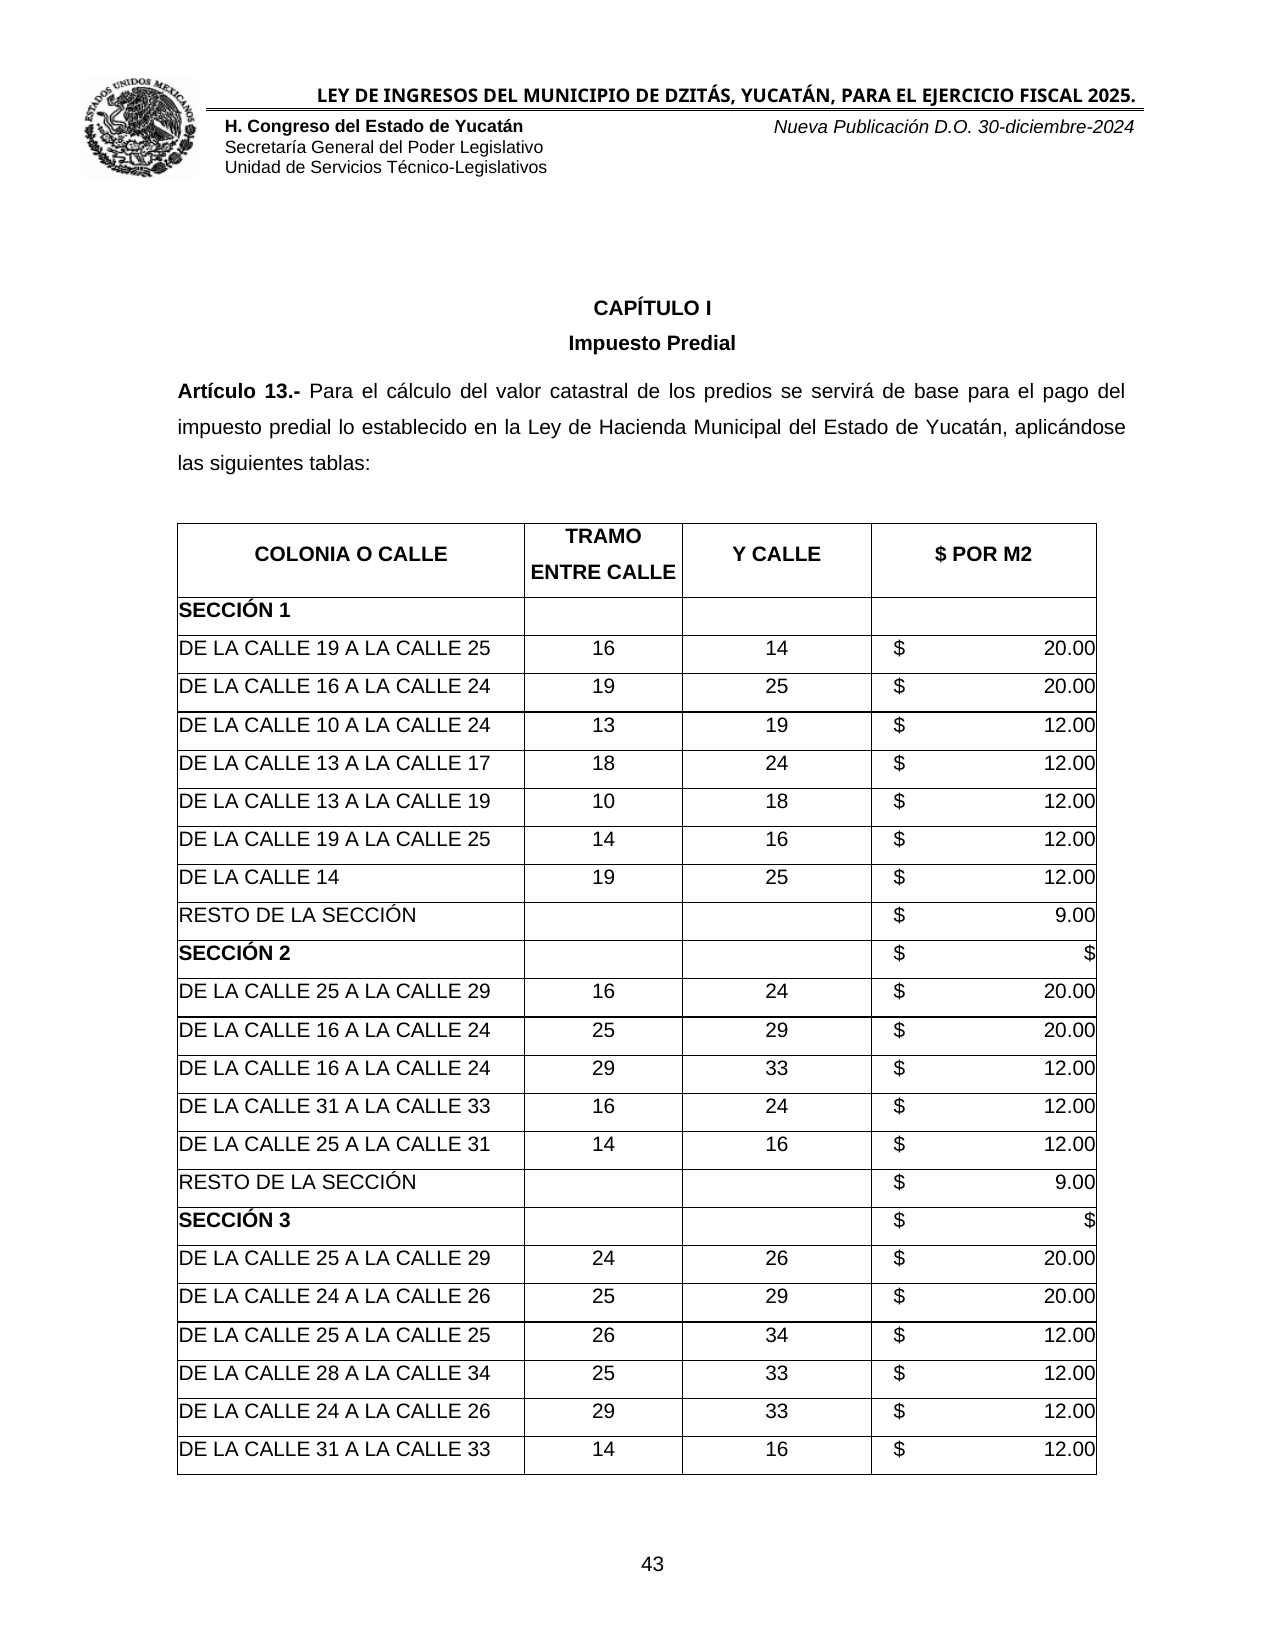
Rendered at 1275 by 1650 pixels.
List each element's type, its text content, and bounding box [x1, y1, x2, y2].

table_cell DE LA CALLE 25 A LA CALLE 31 [178, 1132, 524, 1169]
table_cell 12.00 [927, 1437, 1096, 1474]
table_cell 14 [683, 636, 871, 673]
table_cell $ [872, 1437, 927, 1474]
table_header TRAMO ENTRE CALLE [525, 524, 682, 597]
table_cell RESTO DE LA SECCIÓN [178, 903, 524, 940]
table_cell [683, 941, 871, 978]
table_cell 10 [525, 789, 682, 826]
table_cell [525, 941, 682, 978]
table_header $ POR M2 [872, 524, 1096, 597]
table_cell 16 [683, 1437, 871, 1474]
table_cell 29 [683, 1284, 871, 1321]
table_cell 12.00 [927, 1399, 1096, 1436]
table_cell 14 [525, 827, 682, 864]
table_cell 14 [525, 1132, 682, 1169]
table_cell 33 [683, 1361, 871, 1398]
table_cell 19 [683, 713, 871, 749]
table_header Y CALLE [683, 524, 871, 597]
table_cell 20.00 [927, 1246, 1096, 1283]
table_cell 12.00 [927, 713, 1096, 749]
table_cell 12.00 [927, 751, 1096, 788]
table_cell 24 [683, 979, 871, 1016]
table_cell DE LA CALLE 16 A LA CALLE 24 [178, 674, 524, 711]
table_cell DE LA CALLE 31 A LA CALLE 33 [178, 1437, 524, 1474]
table_cell 29 [525, 1056, 682, 1093]
table_cell [683, 1170, 871, 1207]
table_cell 12.00 [927, 1132, 1096, 1169]
table_cell DE LA CALLE 19 A LA CALLE 25 [178, 827, 524, 864]
table_cell 13 [525, 713, 682, 749]
table_cell $ [927, 1208, 1096, 1245]
table_cell $ [872, 1056, 927, 1093]
table_cell 12.00 [927, 827, 1096, 864]
table_cell 26 [525, 1323, 682, 1359]
table_cell 34 [683, 1323, 871, 1359]
table_cell 12.00 [927, 1056, 1096, 1093]
table_cell 33 [683, 1399, 871, 1436]
table_cell [525, 1170, 682, 1207]
table_cell $ [872, 941, 927, 978]
table_cell 26 [683, 1246, 871, 1283]
table_cell 16 [683, 1132, 871, 1169]
table_cell $ [872, 674, 927, 711]
table_cell DE LA CALLE 24 A LA CALLE 26 [178, 1284, 524, 1321]
table_cell DE LA CALLE 24 A LA CALLE 26 [178, 1399, 524, 1436]
table_cell DE LA CALLE 25 A LA CALLE 29 [178, 979, 524, 1016]
table_cell [683, 903, 871, 940]
table_cell [525, 903, 682, 940]
table_cell $ [872, 751, 927, 788]
table_cell 24 [525, 1246, 682, 1283]
table_cell 9.00 [927, 903, 1096, 940]
table_cell DE LA CALLE 31 A LA CALLE 33 [178, 1094, 524, 1131]
table_cell $ [872, 1399, 927, 1436]
table_cell 29 [525, 1399, 682, 1436]
text Impuesto Predial [177, 331, 1127, 355]
table_cell DE LA CALLE 16 A LA CALLE 24 [178, 1056, 524, 1093]
table_cell [525, 598, 682, 635]
table_cell [683, 1208, 871, 1245]
table_cell 18 [683, 789, 871, 826]
table_cell 20.00 [927, 674, 1096, 711]
table_cell 20.00 [927, 1284, 1096, 1321]
table_cell SECCIÓN 1 [178, 598, 524, 635]
table_cell SECCIÓN 2 [178, 941, 524, 978]
table_cell 24 [683, 1094, 871, 1131]
table_cell SECCIÓN 3 [178, 1208, 524, 1245]
table_cell 25 [525, 1018, 682, 1054]
table_cell 20.00 [927, 636, 1096, 673]
table_cell 29 [683, 1018, 871, 1054]
table_cell 25 [525, 1361, 682, 1398]
table_cell 25 [683, 674, 871, 711]
table_cell 20.00 [927, 979, 1096, 1016]
table_cell $ [872, 827, 927, 864]
table_cell [683, 598, 871, 635]
table_cell DE LA CALLE 19 A LA CALLE 25 [178, 636, 524, 673]
table_header COLONIA O CALLE [178, 524, 524, 597]
table_cell $ [872, 789, 927, 826]
table_cell $ [927, 941, 1096, 978]
table_cell $ [872, 1246, 927, 1283]
table_cell $ [872, 1323, 927, 1359]
table_cell $ [872, 903, 927, 940]
table_cell $ [872, 1208, 927, 1245]
table_cell $ [872, 979, 927, 1016]
table_cell $ [872, 1018, 927, 1054]
table_cell 12.00 [927, 865, 1096, 902]
table_cell 18 [525, 751, 682, 788]
table_cell $ [872, 636, 927, 673]
table_cell $ [872, 865, 927, 902]
table_cell 19 [525, 674, 682, 711]
table_cell $ [872, 1361, 927, 1398]
table_cell $ [872, 713, 927, 749]
table_cell $ [872, 1284, 927, 1321]
table_cell DE LA CALLE 25 A LA CALLE 29 [178, 1246, 524, 1283]
table_cell [872, 598, 1096, 635]
table_cell 19 [525, 865, 682, 902]
table_cell 33 [683, 1056, 871, 1093]
table_cell 12.00 [927, 1361, 1096, 1398]
table_cell 16 [525, 979, 682, 1016]
table_cell 14 [525, 1437, 682, 1474]
table_cell 16 [525, 1094, 682, 1131]
table_cell DE LA CALLE 16 A LA CALLE 24 [178, 1018, 524, 1054]
table_cell 25 [683, 865, 871, 902]
table_cell DE LA CALLE 10 A LA CALLE 24 [178, 713, 524, 749]
text Artículo 13.- Para el cálculo del valor catastral de los predios se servirá de base para el pago del impuesto predial lo establecido en la Ley de Hacienda Municipal del Estado de Yucatán, aplicándose las siguientes tablas: [177, 379, 1127, 475]
table_cell 20.00 [927, 1018, 1096, 1054]
table_cell [525, 1208, 682, 1245]
table_cell DE LA CALLE 13 A LA CALLE 17 [178, 751, 524, 788]
table_cell DE LA CALLE 13 A LA CALLE 19 [178, 789, 524, 826]
table_cell DE LA CALLE 14 [178, 865, 524, 902]
table_cell 16 [683, 827, 871, 864]
table_cell DE LA CALLE 25 A LA CALLE 25 [178, 1323, 524, 1359]
table_cell 25 [525, 1284, 682, 1321]
table_cell 12.00 [927, 1094, 1096, 1131]
table_cell 12.00 [927, 789, 1096, 826]
table_cell 24 [683, 751, 871, 788]
table_cell RESTO DE LA SECCIÓN [178, 1170, 524, 1207]
table_cell 12.00 [927, 1323, 1096, 1359]
table_cell $ [872, 1094, 927, 1131]
table_cell 9.00 [927, 1170, 1096, 1207]
table_cell 16 [525, 636, 682, 673]
table_cell DE LA CALLE 28 A LA CALLE 34 [178, 1361, 524, 1398]
table_cell $ [872, 1170, 927, 1207]
table_cell $ [872, 1132, 927, 1169]
text CAPÍTULO I [177, 295, 1127, 319]
